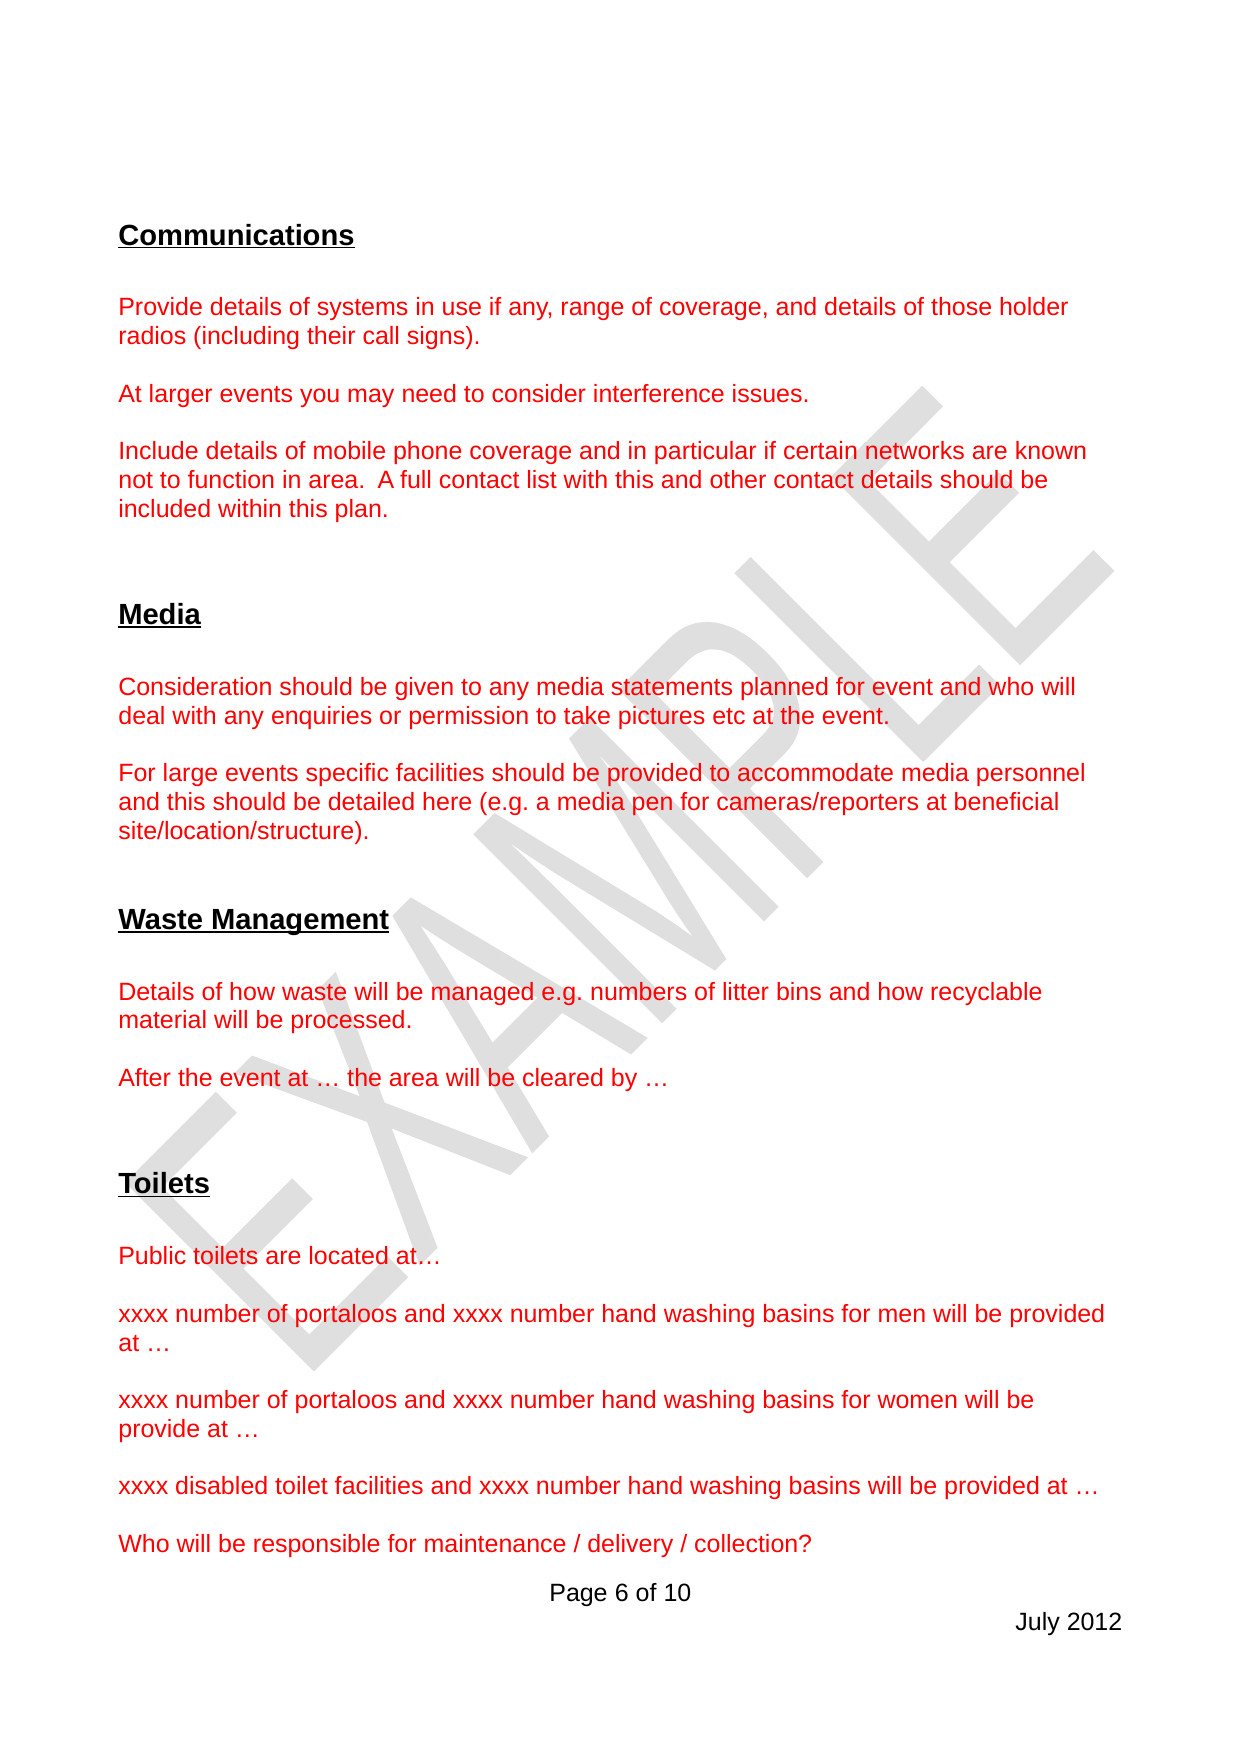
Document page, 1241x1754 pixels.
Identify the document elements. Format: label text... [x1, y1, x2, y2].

text Consideration should be given to any media statements planned for event and who will deal with any enquiries or permission to take pictures etc at the event. [118, 672, 1122, 729]
text After the event at … the area will be cleared by … [118, 1063, 1122, 1092]
text xxxx number of portaloos and xxxx number hand washing basins for women will be provide at … [118, 1385, 1122, 1443]
text Who will be responsible for maintenance / delivery / collection? [118, 1529, 1122, 1558]
text Details of how waste will be managed e.g. numbers of litter bins and how recyclable material will be processed. [118, 977, 1122, 1034]
text At larger events you may need to consider interference issues. [118, 379, 1122, 407]
text Public toilets are located at… [118, 1241, 1122, 1270]
text Provide details of systems in use if any, range of coverage, and details of those holder radios (including their call signs). [118, 292, 1122, 350]
text For large events specific facilities should be provided to accommodate media personnel and this should be detailed here (e.g. a media pen for cameras/reporters at beneficial site/location/structure). [118, 758, 1122, 844]
text xxxx disabled toilet facilities and xxxx number hand washing basins will be provided at … [118, 1471, 1122, 1500]
text Include details of mobile phone coverage and in particular if certain networks are known not to function in area. A full contact list with this and other contact details should be included within this plan. [118, 436, 1122, 522]
subtitle Toilets [118, 1167, 1122, 1200]
text xxxx number of portaloos and xxxx number hand washing basins for men will be provided at … [118, 1299, 1122, 1356]
subtitle Communications [118, 218, 1122, 251]
subtitle Waste Management [118, 902, 1122, 936]
subtitle Media [118, 597, 1122, 631]
